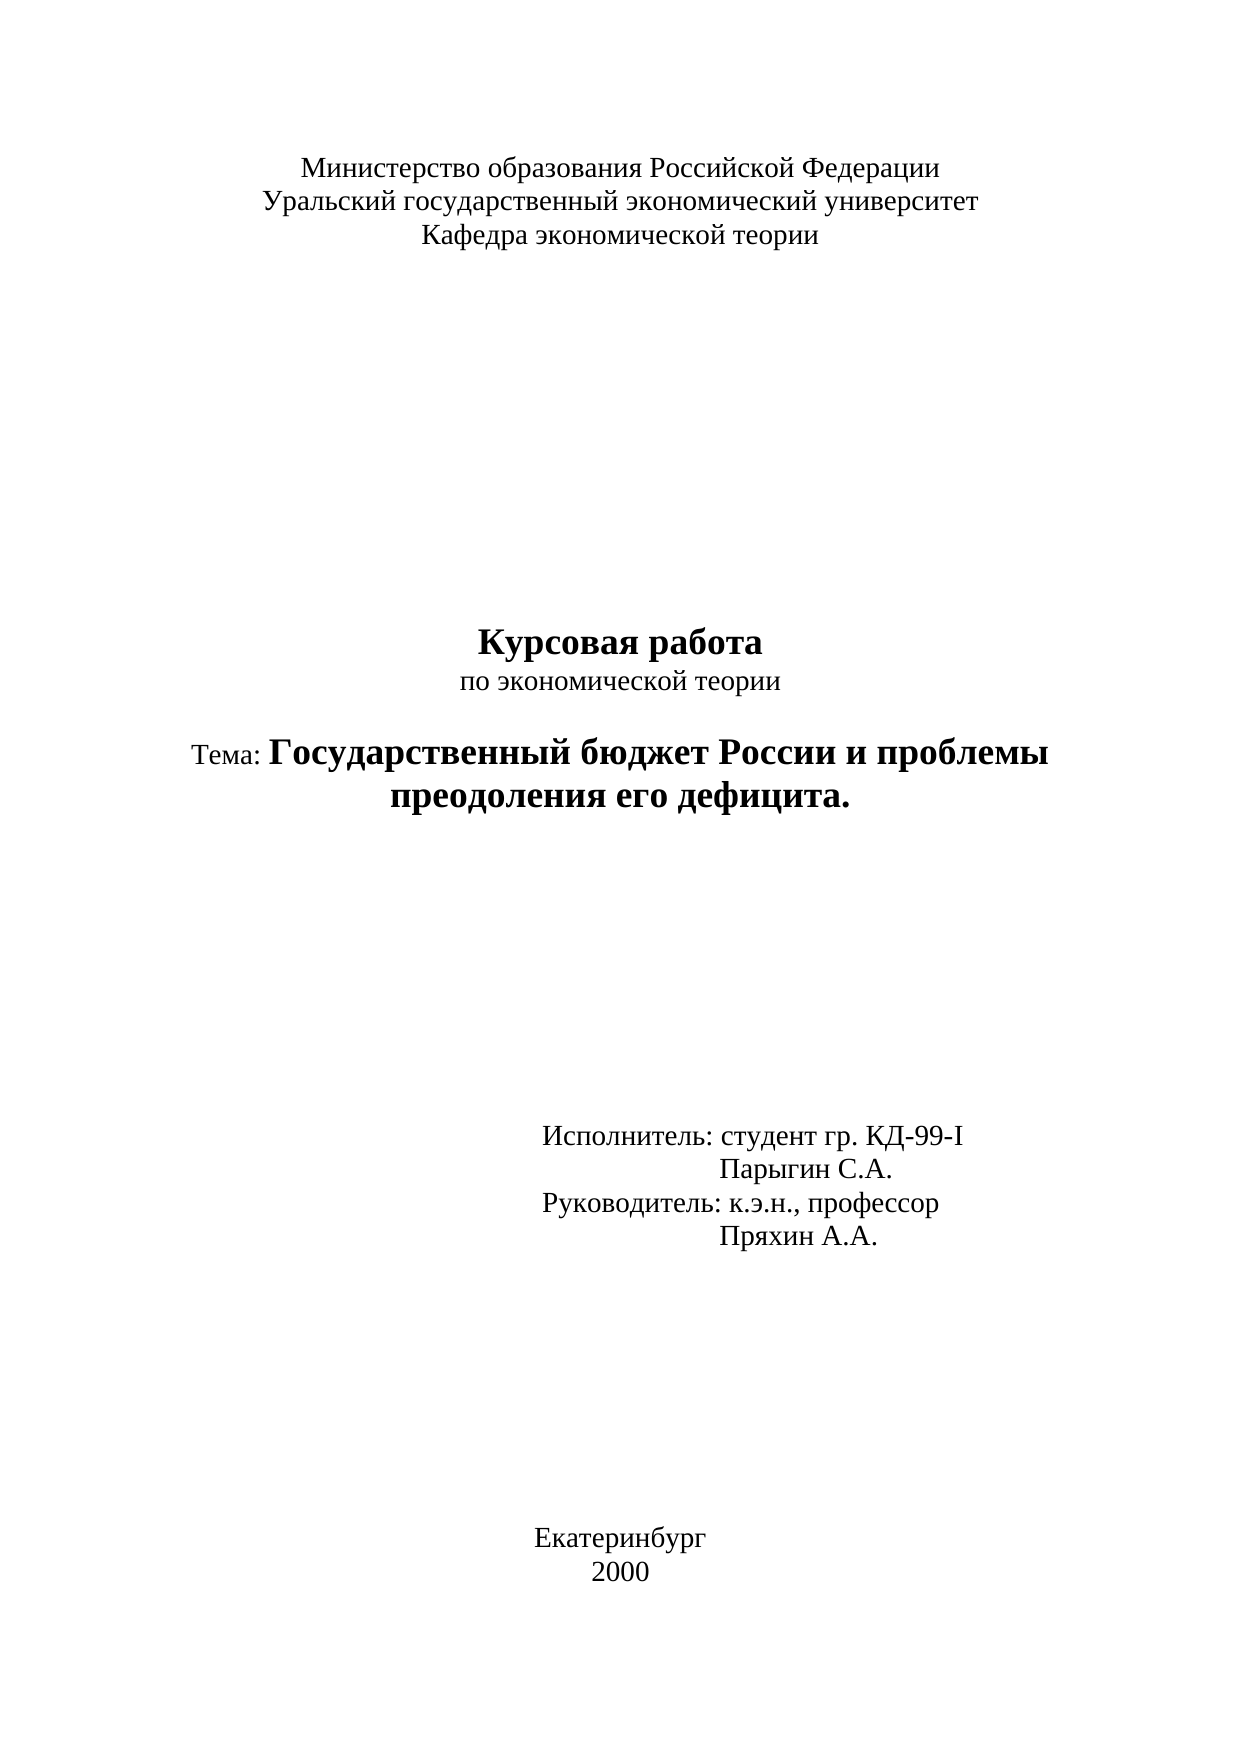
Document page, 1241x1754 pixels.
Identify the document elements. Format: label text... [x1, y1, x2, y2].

text Пряхин А.А. [719, 1218, 1103, 1252]
text Парыгин С.А. [719, 1151, 1103, 1185]
text по экономической теории [187, 663, 1053, 696]
text Министерство образования Российской Федерации [187, 150, 1053, 183]
subtitle Курсовая работа [187, 619, 1053, 663]
text Екатеринбург [187, 1520, 1053, 1554]
text Уральский государственный экономический университет [187, 183, 1053, 217]
text 2000 [187, 1554, 1053, 1587]
text Тема: Государственный бюджет России и проблемы преодоления его дефицита. [187, 730, 1053, 816]
text Исполнитель: студент гр. КД-99-I [542, 1118, 1103, 1151]
text Кафедра экономической теории [187, 217, 1053, 251]
text Руководитель: к.э.н., профессор [542, 1185, 1103, 1218]
